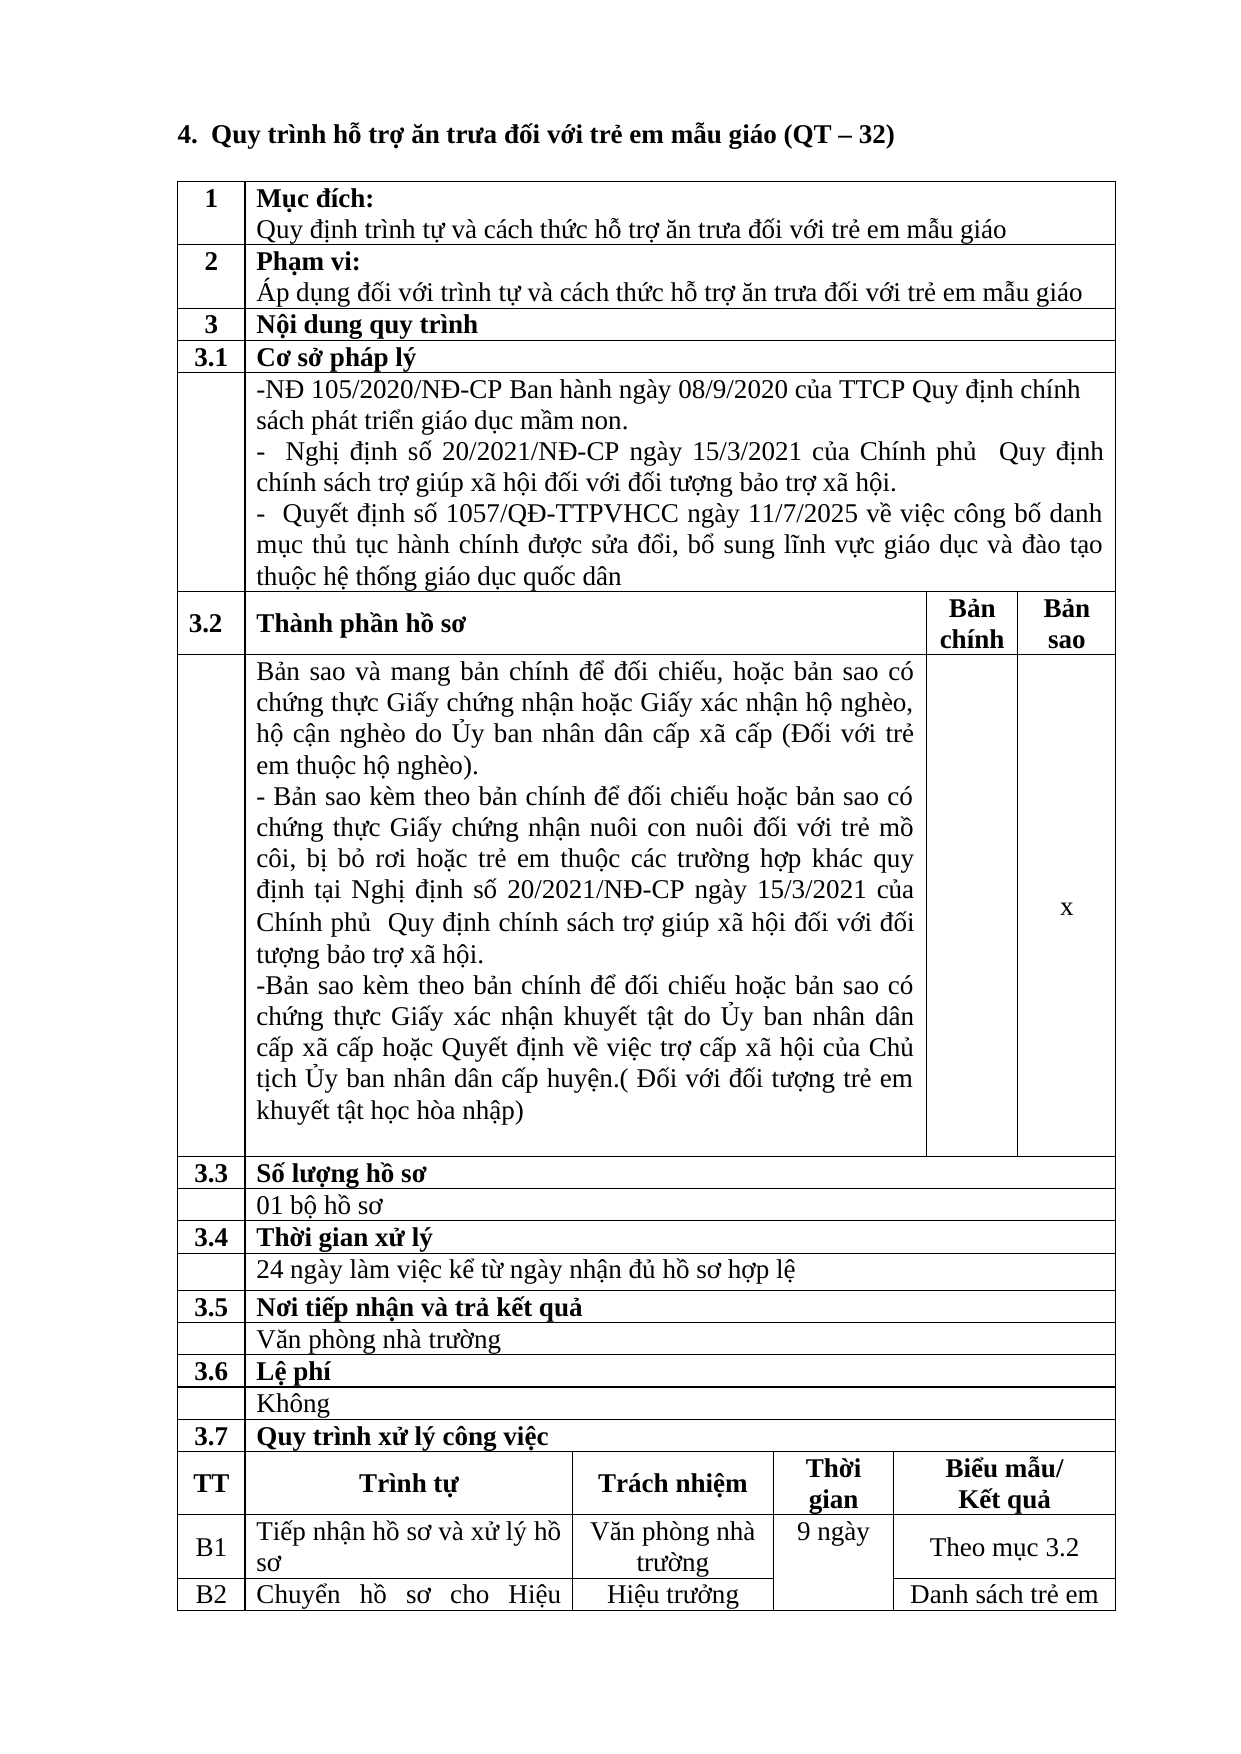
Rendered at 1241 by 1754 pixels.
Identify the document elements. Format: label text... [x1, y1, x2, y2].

table_cell B2 [178, 1579, 244, 1609]
table_cell Phạm vi: Áp dụng đối với trình tự và cách thức hỗ trợ ăn trưa đối với trẻ em mẫu giáo [246, 245, 1115, 307]
table_cell Nơi tiếp nhận và trả kết quả [246, 1291, 1115, 1322]
table_cell -NĐ 105/2020/NĐ-CP Ban hành ngày 08/9/2020 của TTCP Quy định chính sách phát triển giáo dục mầm non. - Nghị định số 20/2021/NĐ-CP ngày 15/3/2021 của Chính phủ Quy định chính sách trợ giúp xã hội đối với đối tượng bảo trợ xã hội. - Quyết định số 1057/QĐ-TTPVHCC ngày 11/7/2025 về việc công bố danh mục thủ tục hành chính được sửa đổi, bổ sung lĩnh vực giáo dục và đào tạo thuộc hệ thống giáo dục quốc dân [246, 373, 1115, 591]
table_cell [894, 1579, 1115, 1609]
table_cell Quy trình xử lý công việc [246, 1420, 1115, 1451]
table_cell Nội dung quy trình [246, 309, 1115, 340]
table_cell [178, 1323, 244, 1354]
table_cell Bản sao và mang bản chính để đối chiếu, hoặc bản sao có chứng thực Giấy chứng nhận hoặc Giấy xác nhận hộ nghèo, hộ cận nghèo do Ủy ban nhân dân cấp xã cấp (Đối với trẻ em thuộc hộ nghèo). - Bản sao kèm theo bản chính để đối chiếu hoặc bản sao có chứng thực Giấy chứng nhận nuôi con nuôi đối với trẻ mồ côi, bị bỏ rơi hoặc trẻ em thuộc các trường hợp khác quy định tại Nghị định số 20/2021/NĐ-CP ngày 15/3/2021 của Chính phủ Quy định chính sách trợ giúp xã hội đối với đối tượng bảo trợ xã hội. -Bản sao kèm theo bản chính để đối chiếu hoặc bản sao có chứng thực Giấy xác nhận khuyết tật do Ủy ban nhân dân cấp xã cấp hoặc Quyết định về việc trợ cấp xã hội của Chủ tịch Ủy ban nhân dân cấp huyện.( Đối với đối tượng trẻ em khuyết tật học hòa nhập) [246, 655, 926, 1156]
table_cell 3.1 [178, 341, 244, 372]
table_cell B1 [178, 1515, 244, 1577]
table_cell Số lượng hồ sơ [246, 1157, 1115, 1188]
table_cell Trách nhiệm [573, 1452, 773, 1514]
table_cell 24 ngày làm việc kể từ ngày nhận đủ hồ sơ hợp lệ [246, 1254, 1115, 1290]
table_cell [246, 1579, 572, 1609]
table_cell x [1018, 655, 1115, 1156]
table_cell Bản sao [1018, 592, 1115, 654]
table_cell Hiệu trưởng [573, 1579, 773, 1609]
table_cell TT [178, 1452, 244, 1514]
table_cell 3.4 [178, 1221, 244, 1253]
table_cell Thành phần hồ sơ [246, 592, 926, 654]
table_cell [178, 1189, 244, 1220]
table_cell [178, 373, 244, 591]
table_cell 3.3 [178, 1157, 244, 1188]
table_cell 3 [178, 309, 244, 340]
table_cell 3.7 [178, 1420, 244, 1451]
table_cell 3.5 [178, 1291, 244, 1322]
table_cell Bản chính [927, 592, 1017, 654]
table_cell Thời gian xử lý [246, 1221, 1115, 1253]
table_cell Trình tự [246, 1452, 572, 1514]
table_cell 01 bộ hồ sơ [246, 1189, 1115, 1220]
table_cell Theo mục 3.2 [894, 1515, 1115, 1577]
table_cell Văn phòng nhà trường [246, 1323, 1115, 1354]
table_cell Biểu mẫu/ Kết quả [894, 1452, 1115, 1514]
table_cell Không [246, 1388, 1115, 1418]
table_cell 3.2 [178, 592, 244, 654]
table_header Mục đích: Quy định trình tự và cách thức hỗ trợ ăn trưa đối với trẻ em mẫu giáo [246, 182, 1115, 244]
table_cell [178, 1254, 244, 1290]
table_cell Lệ phí [246, 1355, 1115, 1386]
table_cell [927, 655, 1017, 1156]
table_cell 9 ngày [774, 1515, 893, 1609]
table_cell Thời gian [774, 1452, 893, 1514]
table_cell [178, 1388, 244, 1418]
text 4. Quy trình hỗ trợ ăn trưa đối với trẻ em mẫu giáo (QT – 32) [177, 118, 1122, 150]
table_cell Cơ sở pháp lý [246, 341, 1115, 372]
table_header 1 [178, 182, 244, 244]
table_cell 2 [178, 245, 244, 307]
table_cell Tiếp nhận hồ sơ và xử lý hồ sơ [246, 1515, 572, 1577]
table_cell 3.6 [178, 1355, 244, 1386]
table_cell [178, 655, 244, 1156]
table_cell Văn phòng nhà trường [573, 1515, 773, 1577]
